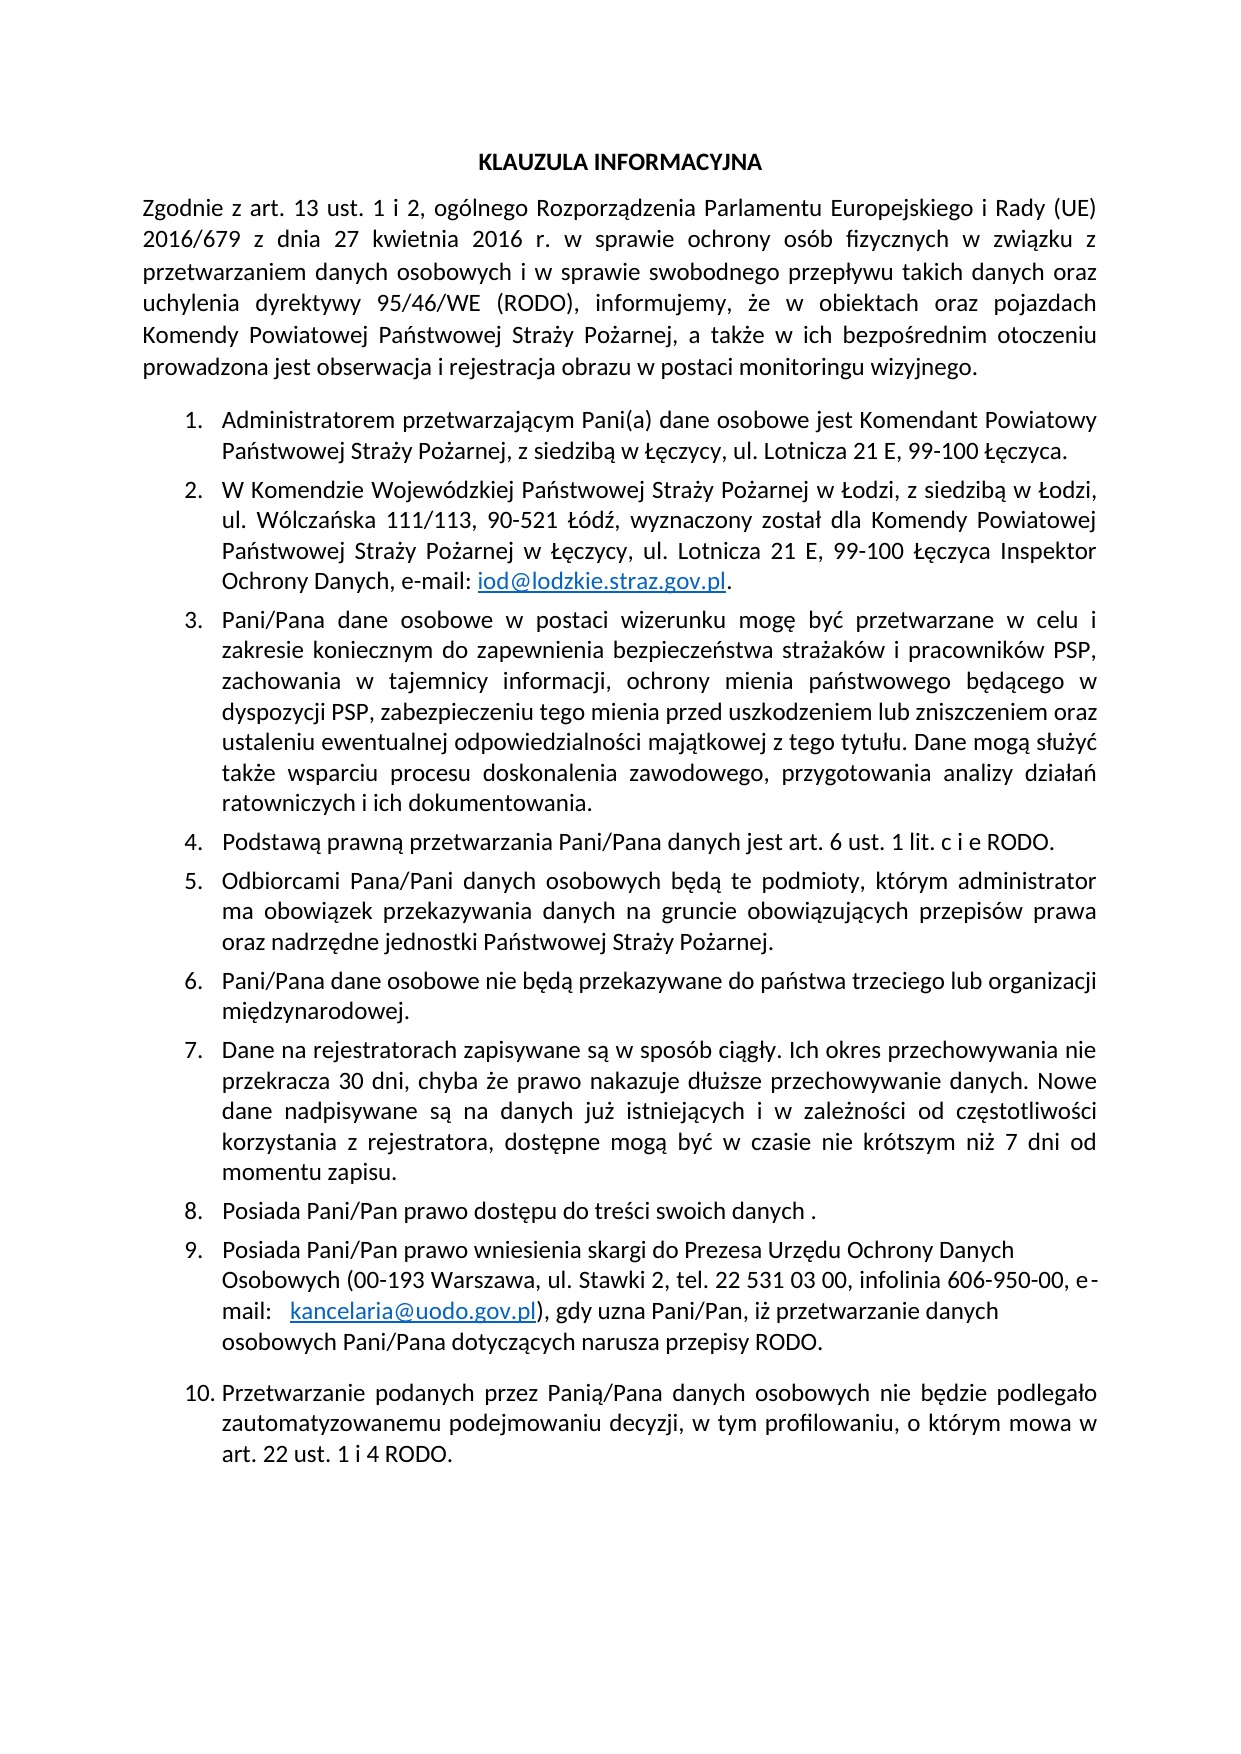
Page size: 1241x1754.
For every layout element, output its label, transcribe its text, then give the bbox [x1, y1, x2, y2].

list Odbiorcami Pana/Pani danych osobowych będą te podmioty, którym administrator ma obowiązek przekazywania danych na gruncie obowiązujących przepisów prawa oraz nadrzędne jednostki Państwowej Straży Pożarnej. [184, 865, 1098, 957]
list Posiada Pani/Pan prawo wniesienia skargi do Prezesa Urzędu Ochrony Danych [142, 1234, 1098, 1264]
list Pani/Pana dane osobowe nie będą przekazywane do państwa trzeciego lub organizacji międzynarodowej. [184, 965, 1098, 1026]
list Podstawą prawną przetwarzania Pani/Pana danych jest art. 6 ust. 1 lit. c i e RODO. [142, 826, 1098, 857]
text Zgodnie z art. 13 ust. 1 i 2, ogólnego Rozporządzenia Parlamentu Europejskiego i Rady (UE) 2016/679 z dnia 27 kwietnia 2016 r. w sprawie ochrony osób fizycznych w związku z przetwarzaniem danych osobowych i w sprawie swobodnego przepływu takich danych oraz uchylenia dyrektywy 95/46/WE (RODO), informujemy, że w obiektach oraz pojazdach Komendy Powiatowej Państwowej Straży Pożarnej, a także w ich bezpośrednim otoczeniu prowadzona jest obserwacja i rejestracja obrazu w postaci monitoringu wizyjnego. [142, 192, 1098, 382]
text osobowych Pani/Pana dotyczących narusza przepisy RODO. [142, 1326, 1098, 1356]
text Osobowych (00-193 Warszawa, ul. Stawki 2, tel. 22 531 03 00, infolinia 606-950-00, email: kancelaria@uodo.gov.pl), gdy uzna Pani/Pan, iż przetwarzanie danych [222, 1264, 1098, 1326]
text KLAUZULA INFORMACYJNA [142, 147, 1098, 177]
list Posiada Pani/Pan prawo dostępu do treści swoich danych . [142, 1195, 1098, 1226]
list W Komendzie Wojewódzkiej Państwowej Straży Pożarnej w Łodzi, z siedzibą w Łodzi, ul. Wólczańska 111/113, 90-521 Łódź, wyznaczony został dla Komendy Powiatowej Państwowej Straży Pożarnej w Łęczycy, ul. Lotnicza 21 E, 99-100 Łęczyca Inspektor Ochrony Danych, e-mail: iod@lodzkie.straz.gov.pl. [184, 474, 1098, 596]
list Pani/Pana dane osobowe w postaci wizerunku mogę być przetwarzane w celu i zakresie koniecznym do zapewnienia bezpieczeństwa strażaków i pracowników PSP, zachowania w tajemnicy informacji, ochrony mienia państwowego będącego w dyspozycji PSP, zabezpieczeniu tego mienia przed uszkodzeniem lub zniszczeniem oraz ustaleniu ewentualnej odpowiedzialności majątkowej z tego tytułu. Dane mogą służyć także wsparciu procesu doskonalenia zawodowego, przygotowania analizy działań ratowniczych i ich dokumentowania. [184, 604, 1098, 818]
list Przetwarzanie podanych przez Panią/Pana danych osobowych nie będzie podlegało zautomatyzowanemu podejmowaniu decyzji, w tym profilowaniu, o którym mowa w art. 22 ust. 1 i 4 RODO. [184, 1377, 1098, 1468]
list Dane na rejestratorach zapisywane są w sposób ciągły. Ich okres przechowywania nie przekracza 30 dni, chyba że prawo nakazuje dłuższe przechowywanie danych. Nowe dane nadpisywane są na danych już istniejących i w zależności od częstotliwości korzystania z rejestratora, dostępne mogą być w czasie nie krótszym niż 7 dni od momentu zapisu. [184, 1034, 1098, 1187]
list Administratorem przetwarzającym Pani(a) dane osobowe jest Komendant Powiatowy Państwowej Straży Pożarnej, z siedzibą w Łęczycy, ul. Lotnicza 21 E, 99-100 Łęczyca. [184, 404, 1098, 465]
